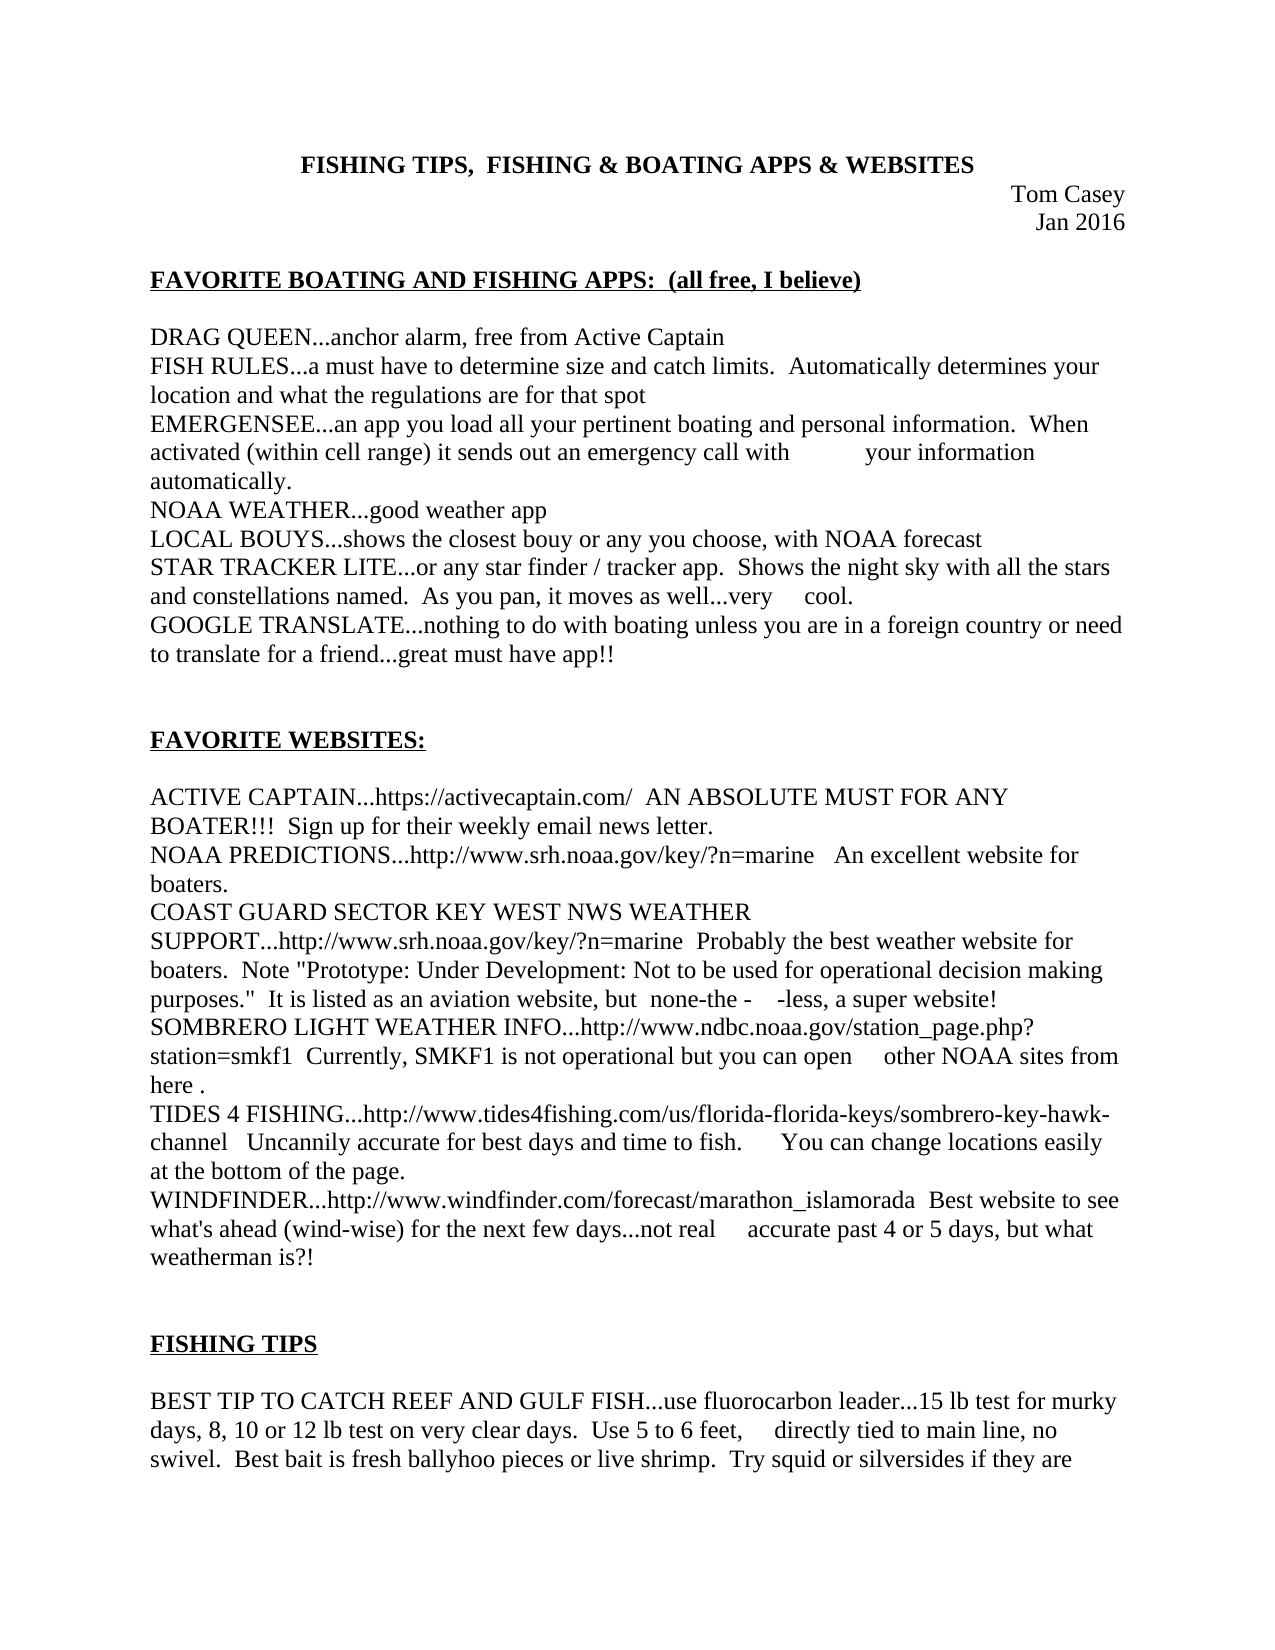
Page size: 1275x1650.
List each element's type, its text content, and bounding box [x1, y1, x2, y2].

text GOOGLE TRANSLATE...nothing to do with boating unless you are in a foreign country or need to translate for a friend...great must have app!! [150, 610, 1125, 667]
text NOAA PREDICTIONS...http://www.srh.noaa.gov/key/?n=marine An excellent website for boaters. [150, 840, 1125, 897]
text EMERGENSEE...an app you load all your pertinent boating and personal information. When activated (within cell range) it sends out an emergency call with your information automatically. [150, 409, 1125, 495]
text LOCAL BOUYS...shows the closest bouy or any you choose, with NOAA forecast [150, 524, 1125, 552]
text Tom Casey Jan 2016 [150, 179, 1125, 236]
text TIDES 4 FISHING...http://www.tides4fishing.com/us/florida-florida-keys/sombrero-key-hawk-channel Uncannily accurate for best days and time to fish. You can change locations easily at the bottom of the page. [150, 1099, 1125, 1185]
text ACTIVE CAPTAIN...https://activecaptain.com/ AN ABSOLUTE MUST FOR ANY BOATER!!! Sign up for their weekly email news letter. [150, 782, 1125, 840]
text DRAG QUEEN...anchor alarm, free from Active Captain [150, 322, 1125, 351]
text FISHING TIPS [150, 1329, 1125, 1357]
text COAST GUARD SECTOR KEY WEST NWS WEATHER SUPPORT...http://www.srh.noaa.gov/key/?n=marine Probably the best weather website for boaters. Note "Prototype: Under Development: Not to be used for operational decision making purposes." It is listed as an aviation website, but none-the - -less, a super website! [150, 897, 1125, 1012]
text FISHING TIPS, FISHING & BOATING APPS & WEBSITES [150, 150, 1125, 179]
text SOMBRERO LIGHT WEATHER INFO...http://www.ndbc.noaa.gov/station_page.php?station=smkf1 Currently, SMKF1 is not operational but you can open other NOAA sites from here . [150, 1012, 1125, 1099]
text STAR TRACKER LITE...or any star finder / tracker app. Shows the night sky with all the stars and constellations named. As you pan, it moves as well...very cool. [150, 552, 1125, 610]
text FAVORITE WEBSITES: [150, 725, 1125, 754]
text NOAA WEATHER...good weather app [150, 495, 1125, 524]
text FISH RULES...a must have to determine size and catch limits. Automatically determines your location and what the regulations are for that spot [150, 351, 1125, 409]
text FAVORITE BOATING AND FISHING APPS: (all free, I believe) [150, 265, 1125, 294]
text WINDFINDER...http://www.windfinder.com/forecast/marathon_islamorada Best website to see what's ahead (wind-wise) for the next few days...not real accurate past 4 or 5 days, but what weatherman is?! [150, 1185, 1125, 1271]
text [150, 1386, 1125, 1472]
